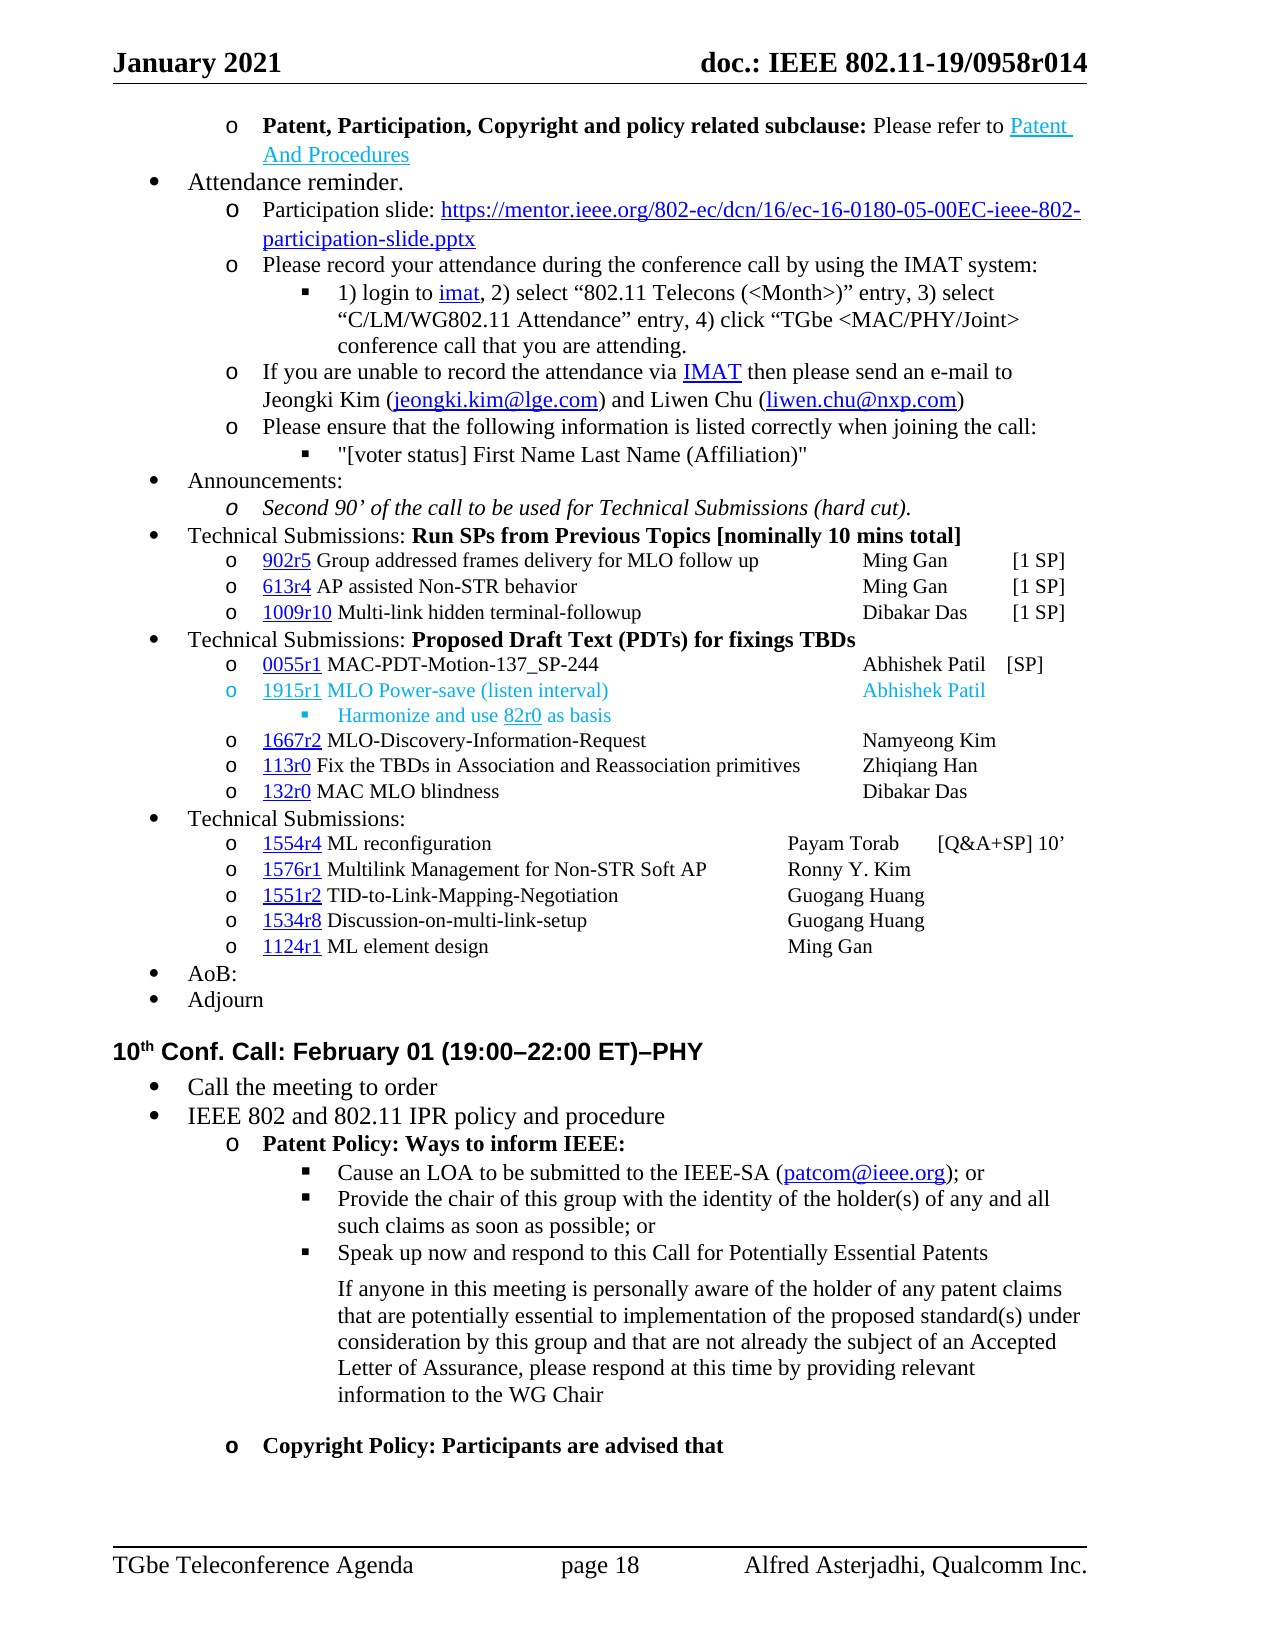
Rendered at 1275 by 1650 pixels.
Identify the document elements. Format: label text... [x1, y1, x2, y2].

list Speak up now and respond to this Call for Potentially Essential Patents [300, 1239, 1087, 1265]
list Provide the chair of this group with the identity of the holder(s) of any and all such claims as soon as possible; or [300, 1186, 1087, 1239]
list Technical Submissions: Proposed Draft Text (PDTs) for fixings TBDs [150, 626, 1087, 652]
list Please record your attendance during the conference call by using the IMAT system: [225, 251, 1087, 279]
list 1) login to imat, 2) select “802.11 Telecons (<Month>)” entry, 3) select “C/LM/WG802.11 Attendance” entry, 4) click “TGbe <MAC/PHY/Joint> conference call that you are attending. [300, 279, 1087, 358]
list If you are unable to record the attendance via IMAT then please send an e-mail to Jeongki Kim (jeongki.kim@lge.com) and Liwen Chu (liwen.chu@nxp.com) [225, 358, 1087, 413]
list Copyright Policy: Participants are advised that [225, 1432, 1087, 1460]
list Technical Submissions: Run SPs from Previous Topics [nominally 10 mins total] [150, 522, 1087, 548]
list Patent, Participation, Copyright and policy related subclause: Please refer to Patent And Procedures [225, 112, 1087, 167]
list 1009r10 Multi-link hidden terminal-followup Dibakar Das [1 SP] [225, 600, 1087, 626]
list 0055r1 MAC-PDT-Motion-137_SP-244 Abhishek Patil [SP] [225, 652, 1087, 678]
subtitle 10th Conf. Call: February 01 (19:00–22:00 ET)–PHY [112, 1037, 1087, 1066]
list Second 90’ of the call to be used for Technical Submissions (hard cut). [225, 494, 1087, 522]
list If anyone in this meeting is personally aware of the holder of any patent claims that are potentially essential to implementation of the proposed standard(s) under consideration by this group and that are not already the subject of an Accepted Letter of Assurance, please respond at this time by providing relevant information to the WG Chair [337, 1275, 1087, 1407]
list Patent Policy: Ways to inform IEEE: [225, 1130, 1087, 1159]
list Announcements: [150, 467, 1087, 494]
list 1554r4 ML reconfiguration Payam Torab [Q&A+SP] 10’ [225, 831, 1087, 857]
list 1576r1 Multilink Management for Non-STR Soft AP Ronny Y. Kim [225, 857, 1087, 882]
list Harmonize and use 82r0 as basis [300, 703, 1087, 727]
list AoB: [150, 960, 1087, 986]
list 1534r8 Discussion-on-multi-link-setup Guogang Huang [225, 908, 1087, 934]
list 1124r1 ML element design Ming Gan [225, 934, 1087, 960]
list Adjourn [150, 986, 1087, 1012]
list 902r5 Group addressed frames delivery for MLO follow up Ming Gan [1 SP] [225, 548, 1087, 574]
list Technical Submissions: [150, 805, 1087, 831]
list IEEE 802 and 802.11 IPR policy and procedure [150, 1101, 1087, 1130]
list Attendance reminder. [150, 167, 1087, 196]
list 613r4 AP assisted Non-STR behavior Ming Gan [1 SP] [225, 574, 1087, 600]
list Please ensure that the following information is listed correctly when joining the call: [225, 413, 1087, 441]
list "[voter status] First Name Last Name (Affiliation)" [300, 441, 1087, 467]
list Participation slide: https://mentor.ieee.org/802-ec/dcn/16/ec-16-0180-05-00EC-ieee-802-participation-slide.pptx [225, 196, 1087, 251]
list 132r0 MAC MLO blindness Dibakar Das [225, 779, 1087, 805]
list Cause an LOA to be submitted to the IEEE-SA (patcom@ieee.org); or [300, 1159, 1087, 1186]
list 1551r2 TID-to-Link-Mapping-Negotiation Guogang Huang [225, 882, 1087, 908]
list 1915r1 MLO Power-save (listen interval) Abhishek Patil [225, 678, 1087, 703]
list 113r0 Fix the TBDs in Association and Reassociation primitives Zhiqiang Han [225, 753, 1087, 779]
list Call the meeting to order [150, 1072, 1087, 1101]
list 1667r2 MLO-Discovery-Information-Request Namyeong Kim [225, 727, 1087, 753]
